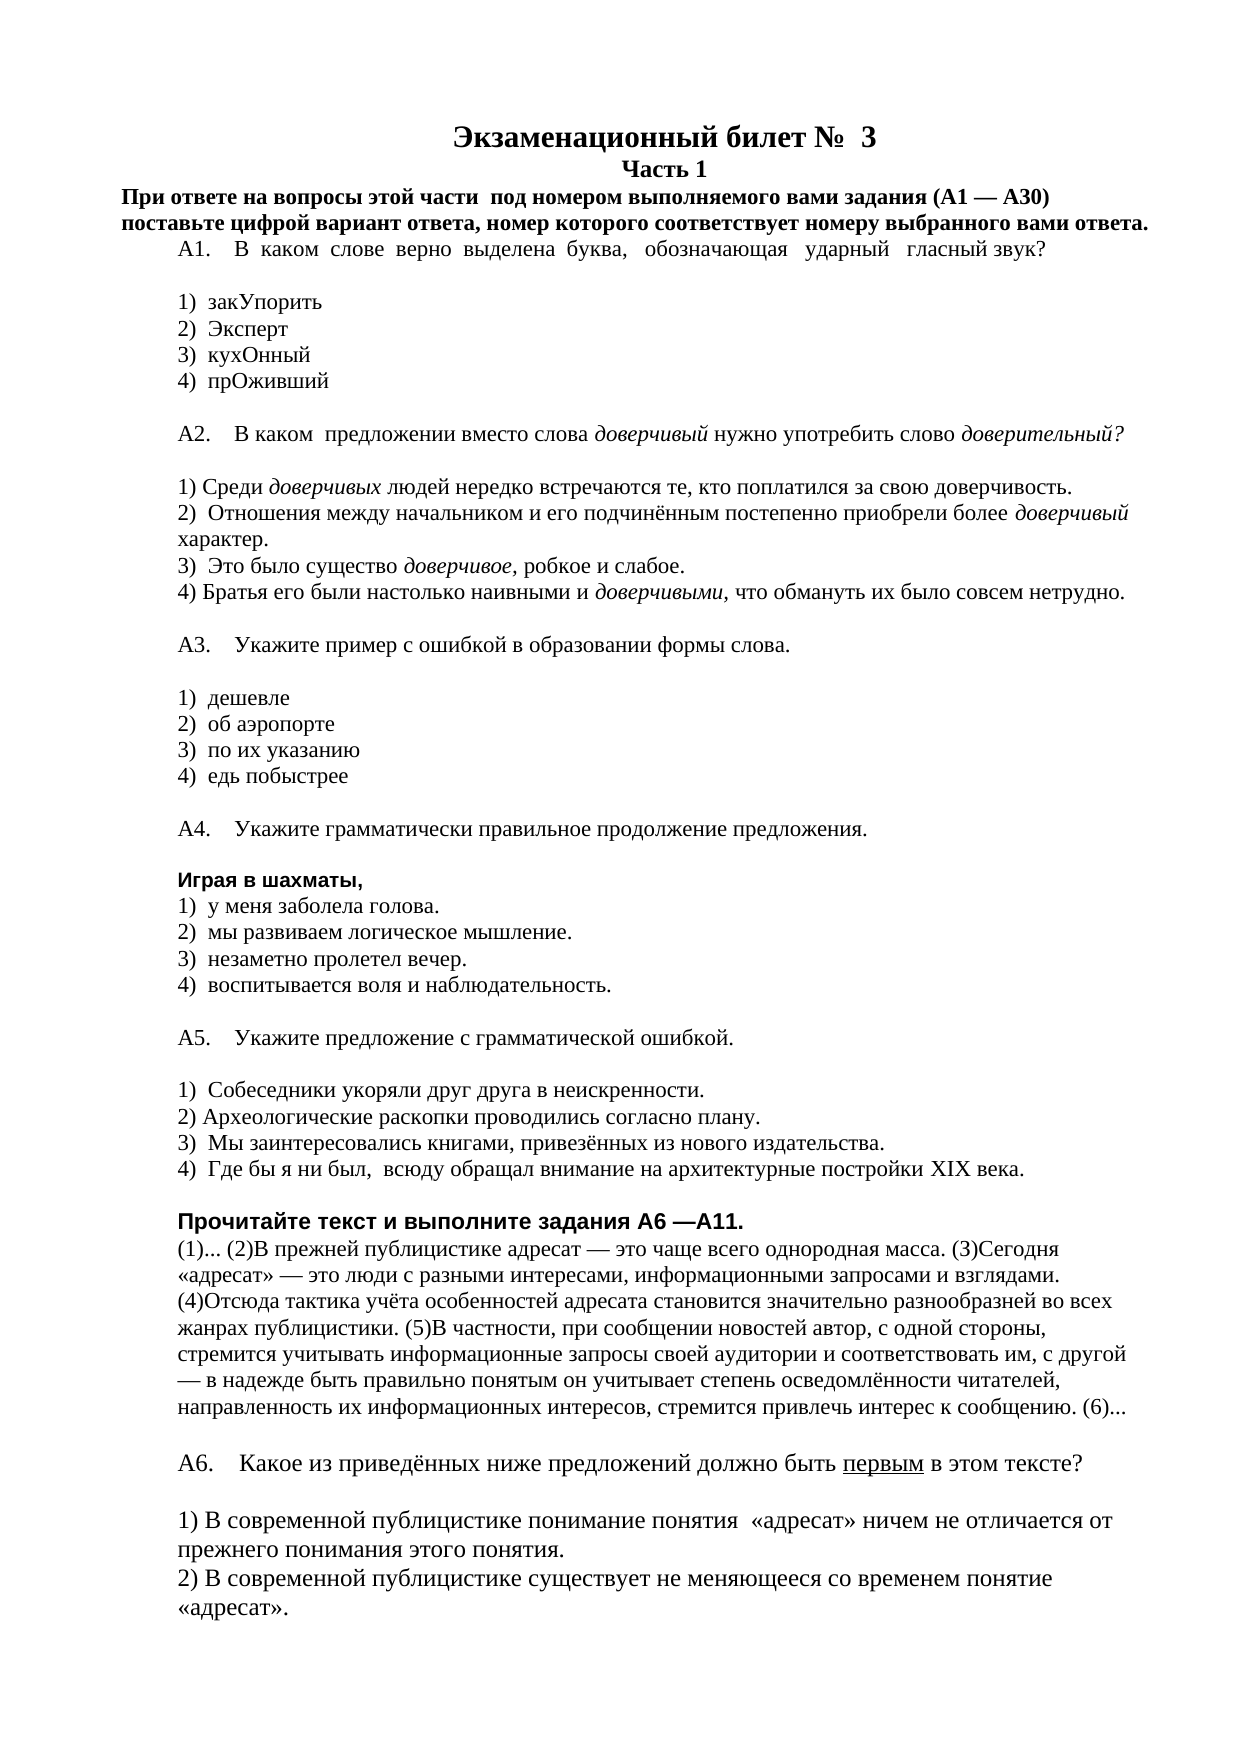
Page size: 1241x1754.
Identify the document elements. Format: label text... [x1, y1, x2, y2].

text 4) едь побыстрее [177, 763, 1152, 789]
text (1)... (2)В прежней публицистике адресат — это чаще всего однородная масса. (З)Сегодня «адресат» — это люди с разными интересами, информационными запросами и взглядами. (4)Отсюда тактика учёта особенностей адресата становится значительно разнообразней во всех жанрах публицистики. (5)В частности, при сообщении новостей автор, с одной стороны, стремится учитывать информационные запросы своей аудитории и соответствовать им, с другой — в надежде быть правильно понятым он учитывает степень осведомлённости читателей, направленность их информационных интересов, стремится привлечь интерес к сообщению. (6)... [177, 1234, 1152, 1419]
text 2) мы развиваем логическое мышление. [177, 918, 1152, 945]
text 1) Собеседники укоряли друг друга в неискренности. [177, 1076, 1152, 1103]
text 2) об аэропорте [177, 710, 1152, 736]
text 3) кухОнный [177, 341, 1152, 367]
text 3) Это было существо доверчивое, робкое и слабое. [177, 552, 1152, 578]
text A3. Укажите пример с ошибкой в образовании формы слова. [177, 631, 1152, 657]
text 1) дешевле [177, 683, 1152, 710]
text 1) Среди доверчивых людей нередко встречаются те, кто поплатился за свою доверчивость. [177, 473, 1152, 499]
text 1) В современной публицистике понимание понятия «адресат» ничем не отличается от прежнего понимания этого понятия. [177, 1505, 1152, 1563]
text 2) Археологические раскопки проводились согласно плану. [177, 1103, 1152, 1129]
text А4. Укажите грамматически правильное продолжение предложения. [177, 815, 1152, 842]
text 2) Отношения между начальником и его подчинённым постепенно приобрели более доверчивый характер. [177, 499, 1152, 552]
text 2) Эксперт [177, 314, 1152, 341]
text А6. Какое из приведённых ниже предложений должно быть первым в этом тексте? [177, 1448, 1152, 1477]
text Экзаменационный билет № 3 [177, 118, 1152, 154]
text 3) незаметно пролетел вечер. [177, 945, 1152, 971]
text 4) прОживший [177, 367, 1152, 394]
text При ответе на вопросы этой части под номером выполняемого вами задания (А1 — А30) поставьте цифрой вариант ответа, номер которого соответствует номеру выбранного вами ответа. [121, 183, 1152, 236]
text 1) у меня заболела голова. [177, 892, 1152, 918]
text 4) Братья его были настолько наивными и доверчивыми, что обмануть их было совсем нетрудно. [177, 578, 1152, 604]
text 1) закУпорить [177, 288, 1152, 314]
text 3) Мы заинтересовались книгами, привезённых из нового издательства. [177, 1129, 1152, 1156]
text 2) В современной публицистике существует не меняющееся со временем понятие «адресат». [177, 1563, 1152, 1620]
text А1. В каком слове верно выделена буква, обозначающая ударный гласный звук? [177, 236, 1152, 262]
text 3) по их указанию [177, 736, 1152, 763]
text 4) воспитывается воля и наблюдательность. [177, 971, 1152, 997]
text А2. В каком предложении вместо слова доверчивый нужно употребить слово доверительный? [177, 420, 1152, 446]
text А5. Укажите предложение с грамматической ошибкой. [177, 1024, 1152, 1050]
text Прочитайте текст и выполните задания А6 —А11. [177, 1208, 1152, 1234]
text Часть 1 [177, 154, 1152, 183]
text Играя в шахматы, [177, 868, 1152, 892]
text 4) Где бы я ни был, всюду обращал внимание на архитектурные постройки XIX века. [177, 1156, 1152, 1182]
